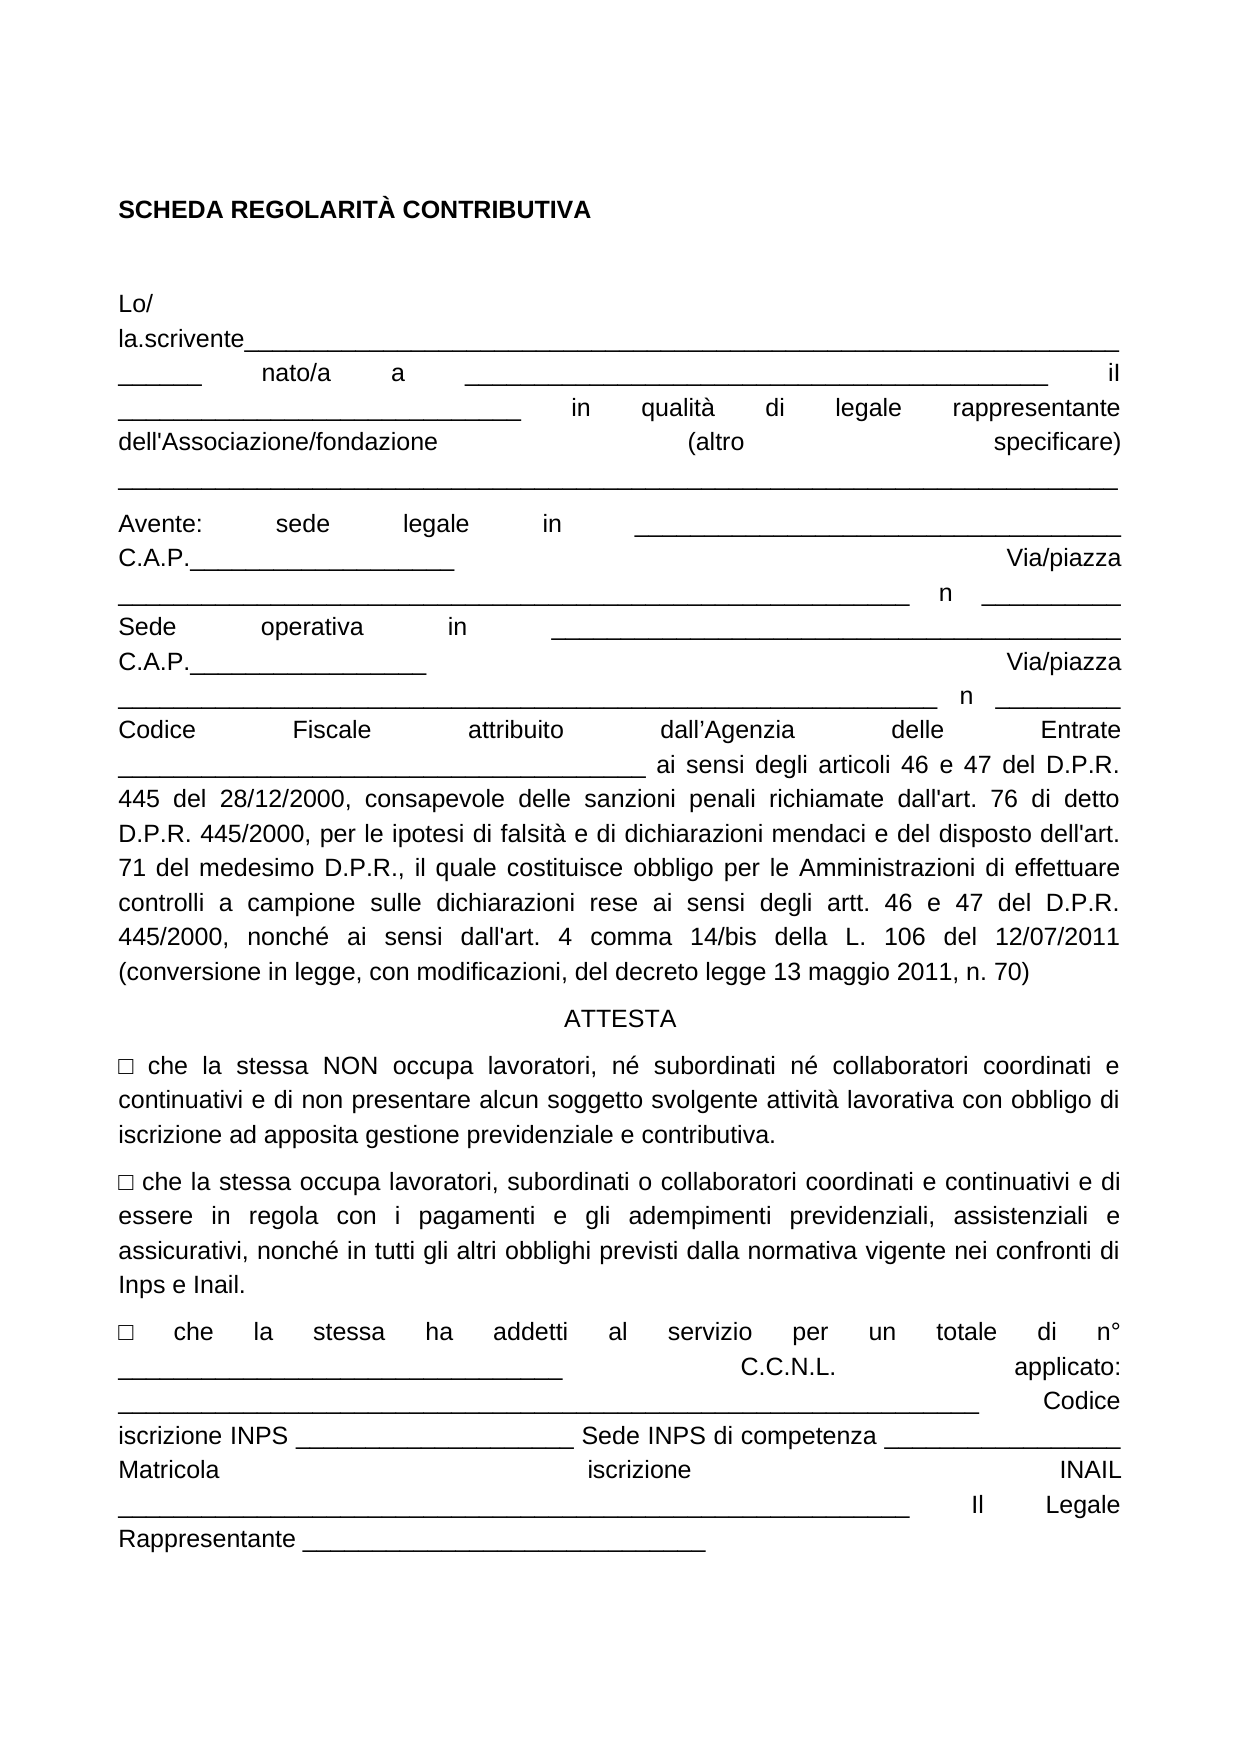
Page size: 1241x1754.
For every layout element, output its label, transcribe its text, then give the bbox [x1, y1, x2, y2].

text □ che la stessa occupa lavoratori, subordinati o collaboratori coordinati e continuativi e di essere in regola con i pagamenti e gli adempimenti previdenziali, assistenziali e assicurativi, nonché in tutti gli altri obblighi previsti dalla normativa vigente nei confronti di Inps e Inail. [118, 1167, 1122, 1299]
text Lo/la.scrivente_____________________________________________________________________ nato/a a __________________________________________ iI _____________________________ in qualità di legale rappresentante dell'Associazione/fondazione (altro specificare) ________________________________________________________________________ [118, 289, 1122, 490]
text Avente: sede legale in ___________________________________ C.A.P.___________________ Via/piazza _________________________________________________________ n __________ Sede operativa in _________________________________________ C.A.P._________________ Via/piazza ___________________________________________________________ n _________ Codice Fiscale attribuito dall’Agenzia delle Entrate ______________________________________ ai sensi degli articoli 46 e 47 del D.P.R. 445 del 28/12/2000, consapevole delle sanzioni penali richiamate dall'art. 76 di detto D.P.R. 445/2000, per le ipotesi di falsità e di dichiarazioni mendaci e del disposto dell'art. 71 del medesimo D.P.R., il quale costituisce obbligo per le Amministrazioni di effettuare controlli a campione sulle dichiarazioni rese ai sensi degli artt. 46 e 47 del D.P.R. 445/2000, nonché ai sensi dall'art. 4 comma 14/bis della L. 106 del 12/07/2011 (conversione in legge, con modificazioni, del decreto legge 13 maggio 2011, n. 70) [118, 509, 1122, 986]
text ATTESTA [118, 1004, 1122, 1033]
text SCHEDA REGOLARITÀ CONTRIBUTIVA [118, 195, 1122, 224]
text □ che la stessa NON occupa lavoratori, né subordinati né collaboratori coordinati e continuativi e di non presentare alcun soggetto svolgente attività lavorativa con obbligo di iscrizione ad apposita gestione previdenziale e contributiva. [118, 1051, 1122, 1148]
text □ che la stessa ha addetti al servizio per un totale di n° ________________________________ C.C.N.L. applicato: ______________________________________________________________ Codice iscrizione INPS ____________________ Sede INPS di competenza _________________ Matricola iscrizione INAIL _________________________________________________________ Il Legale Rappresentante _____________________________ [118, 1317, 1122, 1553]
